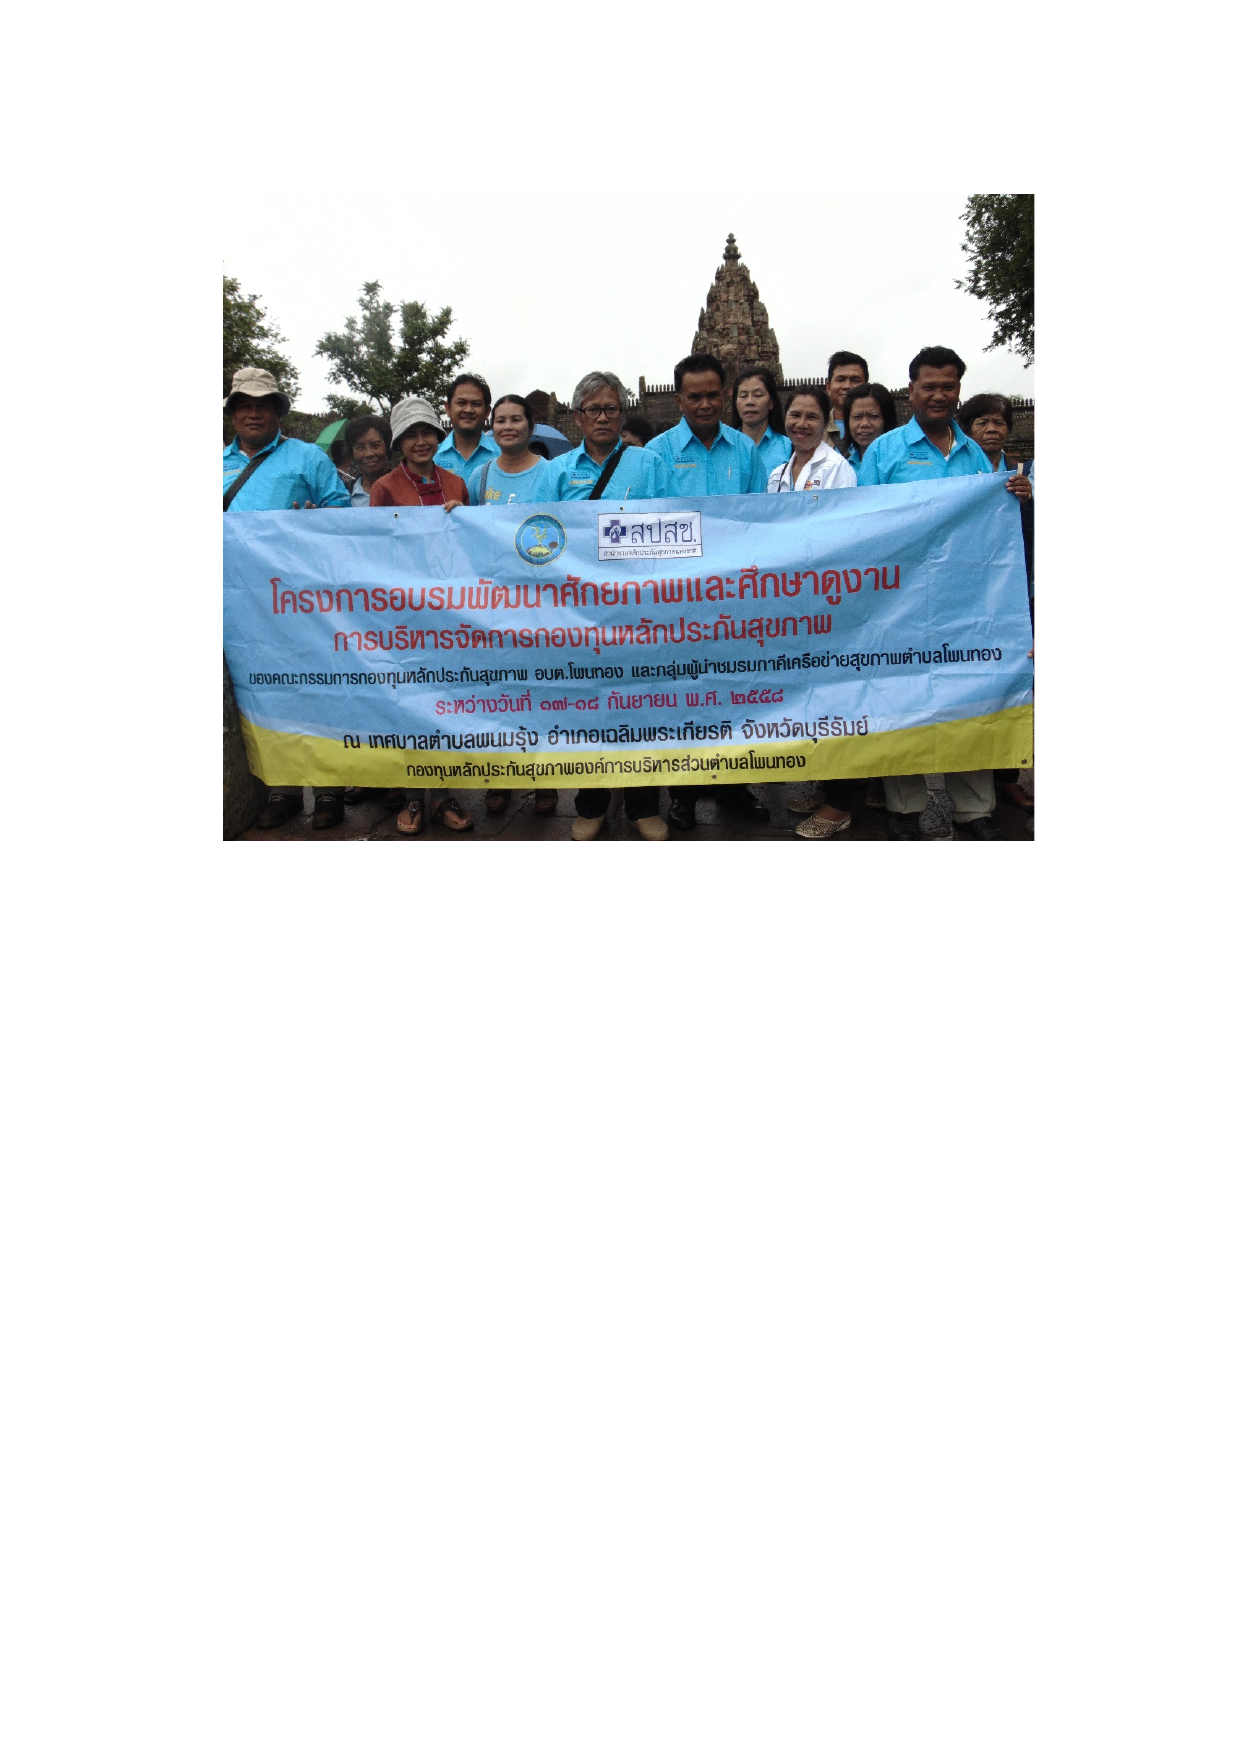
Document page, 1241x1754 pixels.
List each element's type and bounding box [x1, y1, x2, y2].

picture [223, 194, 1035, 841]
